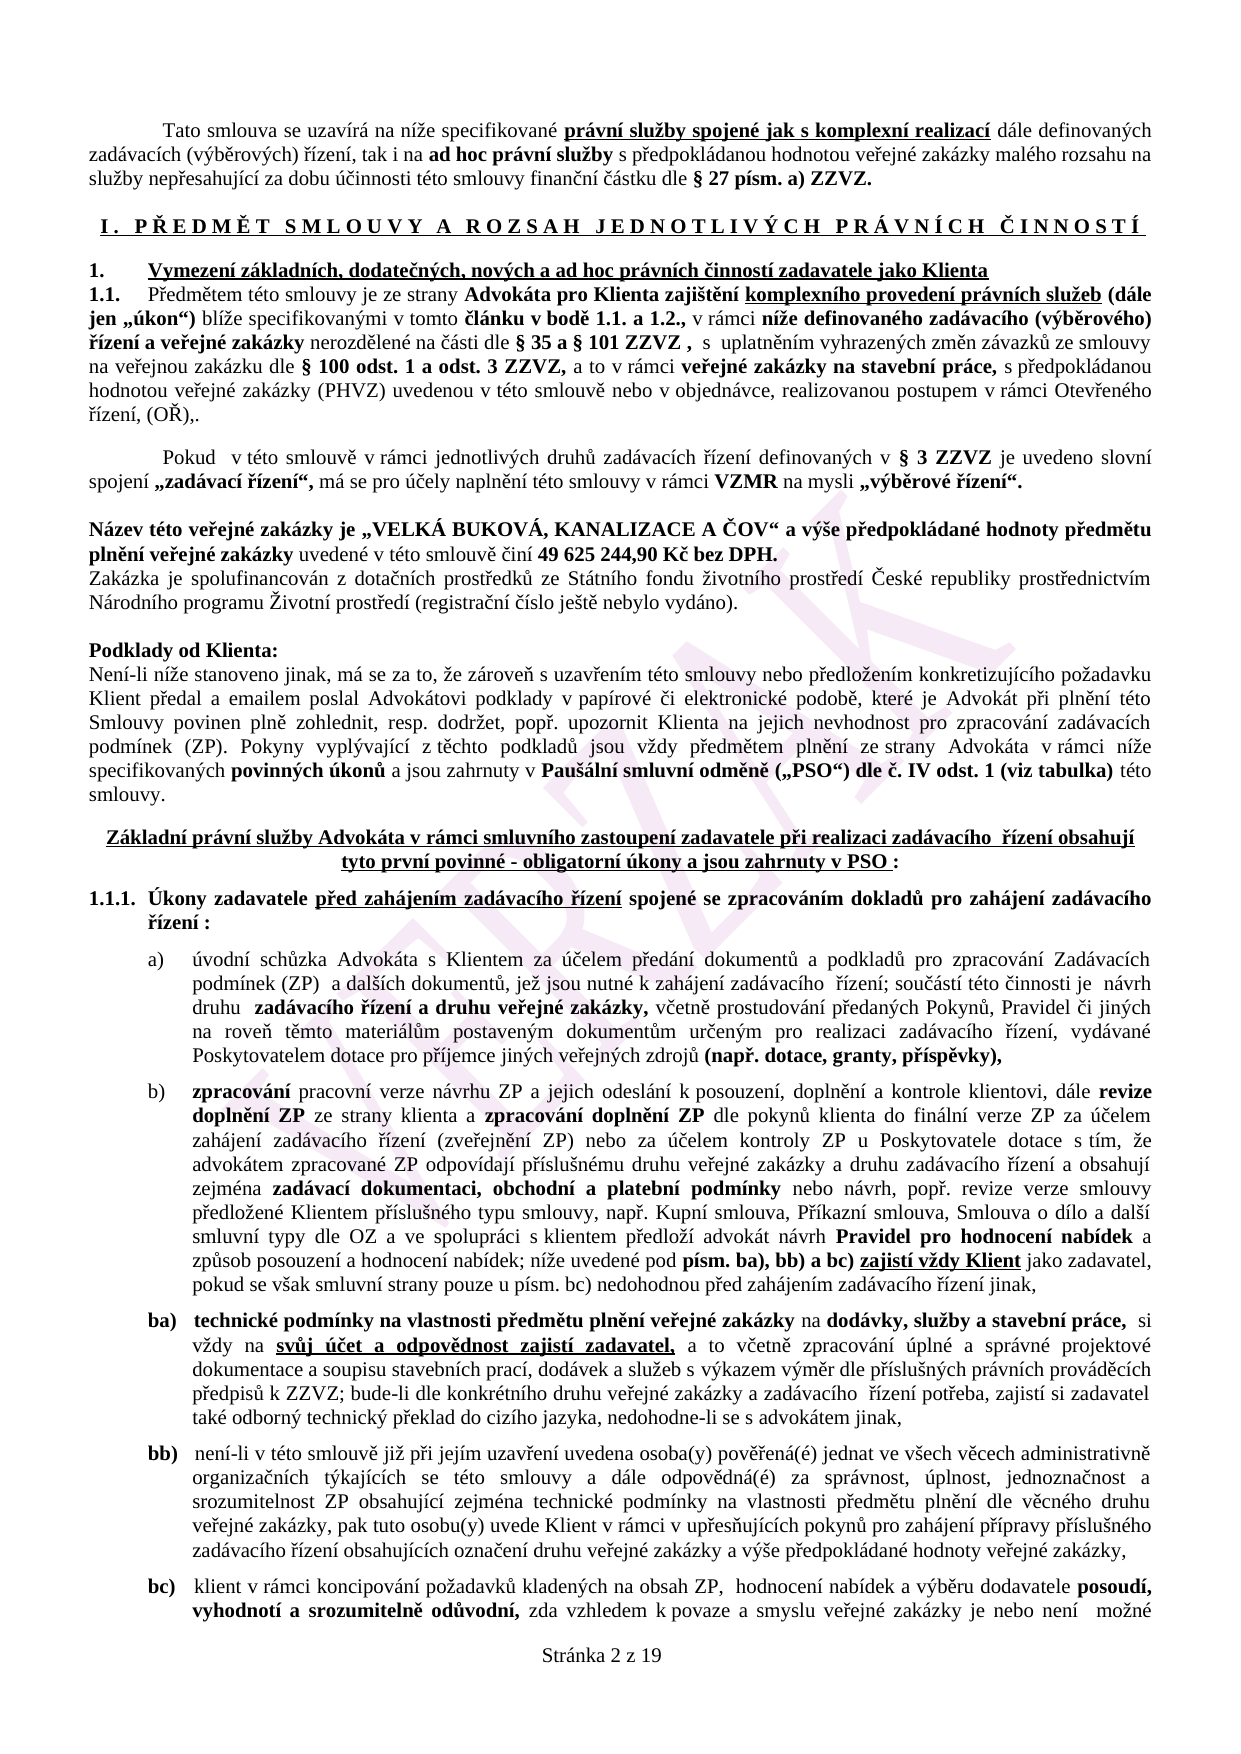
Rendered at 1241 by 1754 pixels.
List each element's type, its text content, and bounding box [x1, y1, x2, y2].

list Vymezení základních, dodatečných, nových a ad hoc právních činností zadavatele jako Klienta [89, 258, 1152, 282]
text ba) technické podmínky na vlastnosti předmětu plnění veřejné zakázky na dodávky, služby a stavební práce, si vždy na svůj účet a odpovědnost zajistí zadavatel, a to včetně zpracování úplné a správné projektové dokumentace a soupisu stavebních prací, dodávek a služeb s výkazem výměr dle příslušných právních prováděcích předpisů k ZZVZ; bude-li dle konkrétního druhu veřejné zakázky a zadávacího řízení potřeba, zajistí si zadavatel také odborný technický překlad do cizího jazyka, nedohodne-li se s advokátem jinak, [148, 1308, 1152, 1429]
list zpracování pracovní verze návrhu ZP a jejich odeslání k posouzení, doplnění a kontrole klientovi, dále revize doplnění ZP ze strany klienta a zpracování doplnění ZP dle pokynů klienta do finální verze ZP za účelem zahájení zadávacího řízení (zveřejnění ZP) nebo za účelem kontroly ZP u Poskytovatele dotace s tím, že advokátem zpracované ZP odpovídají příslušnému druhu veřejné zakázky a druhu zadávacího řízení a obsahují zejména zadávací dokumentaci, obchodní a platební podmínky nebo návrh, popř. revize verze smlouvy předložené Klientem příslušného typu smlouvy, např. Kupní smlouva, Příkazní smlouva, Smlouva o dílo a další smluvní typy dle OZ a ve spolupráci s klientem předloží advokát návrh Pravidel pro hodnocení nabídek a způsob posouzení a hodnocení nabídek; níže uvedené pod písm. ba), bb) a bc) zajistí vždy Klient jako zadavatel, pokud se však smluvní strany pouze u písm. bc) nedohodnou před zahájením zadávacího řízení jinak, [148, 1079, 1152, 1296]
text Název této veřejné zakázky je „Velká Buková, kanalizace a ČOV“ a výše předpokládané hodnoty předmětu plnění veřejné zakázky uvedené v této smlouvě činí 49 625 244,90 Kč bez DPH. [89, 517, 1152, 566]
text Základní právní služby Advokáta v rámci smluvního zastoupení zadavatele při realizaci zadávacího řízení obsahují tyto první povinné - obligatorní úkony a jsou zahrnuty v PSO : [89, 825, 1152, 873]
text Podklady od Klienta: [89, 638, 1152, 662]
text Pokud v této smlouvě v rámci jednotlivých druhů zadávacích řízení definovaných v § 3 ZZVZ je uvedeno slovní spojení „zadávací řízení“, má se pro účely naplnění této smlouvy v rámci VZMR na mysli „výběrové řízení“. [89, 445, 1152, 493]
text bb) není-li v této smlouvě již při jejím uzavření uvedena osoba(y) pověřená(é) jednat ve všech věcech administrativně organizačních týkajících se této smlouvy a dále odpovědná(é) za správnost, úplnost, jednoznačnost a srozumitelnost ZP obsahující zejména technické podmínky na vlastnosti předmětu plnění dle věcného druhu veřejné zakázky, pak tuto osobu(y) uvede Klient v rámci v upřesňujících pokynů pro zahájení přípravy příslušného zadávacího řízení obsahujících označení druhu veřejné zakázky a výše předpokládané hodnoty veřejné zakázky, [148, 1441, 1152, 1562]
text Není-li níže stanoveno jinak, má se za to, že zároveň s uzavřením této smlouvy nebo předložením konkretizujícího požadavku Klient předal a emailem poslal Advokátovi podklady v papírové či elektronické podobě, které je Advokát při plnění této Smlouvy povinen plně zohlednit, resp. dodržet, popř. upozornit Klienta na jejich nevhodnost pro zpracování zadávacích podmínek (ZP). Pokyny vyplývající z těchto podkladů jsou vždy předmětem plnění ze strany Advokáta v rámci níže specifikovaných povinných úkonů a jsou zahrnuty v Paušální smluvní odměně („PSO“) dle č. IV odst. 1 (viz tabulka) této smlouvy. [89, 662, 1152, 806]
list Úkony zadavatele před zahájením zadávacího řízení spojené se zpracováním dokladů pro zahájení zadávacího řízení : [89, 886, 1152, 934]
text Tato smlouva se uzavírá na níže specifikované právní služby spojené jak s komplexní realizací dále definovaných zadávacích (výběrových) řízení, tak i na ad hoc právní služby s předpokládanou hodnotou veřejné zakázky malého rozsahu na služby nepřesahující za dobu účinnosti této smlouvy finanční částku dle § 27 písm. a) ZZVZ. [89, 118, 1152, 190]
list Předmětem této smlouvy je ze strany Advokáta pro Klienta zajištění komplexního provedení právních služeb (dále jen „úkon“) blíže specifikovanými v tomto článku v bodě 1.1. a 1.2., v rámci níže definovaného zadávacího (výběrového) řízení a veřejné zakázky nerozdělené na části dle § 35 a § 101 ZZVZ , s uplatněním vyhrazených změn závazků ze smlouvy na veřejnou zakázku dle § 100 odst. 1 a odst. 3 ZZVZ, a to v rámci veřejné zakázky na stavební práce, s předpokládanou hodnotou veřejné zakázky (PHVZ) uvedenou v této smlouvě nebo v objednávce, realizovanou postupem v rámci Otevřeného řízení, (OŘ),. [89, 282, 1152, 426]
text I. Předmět smlouvy a rozsah jednotlivých právních Činností [89, 214, 1152, 238]
list úvodní schůzka Advokáta s Klientem za účelem předání dokumentů a podkladů pro zpracování Zadávacích podmínek (ZP) a dalších dokumentů, jež jsou nutné k zahájení zadávacího řízení; součástí této činnosti je návrh druhu zadávacího řízení a druhu veřejné zakázky, včetně prostudování předaných Pokynů, Pravidel či jiných na roveň těmto materiálům postaveným dokumentům určeným pro realizaci zadávacího řízení, vydávané Poskytovatelem dotace pro příjemce jiných veřejných zdrojů (např. dotace, granty, příspěvky), [148, 947, 1152, 1067]
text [148, 1574, 1152, 1622]
text Zakázka je spolufinancován z dotačních prostředků ze Státního fondu životního prostředí České republiky prostřednictvím Národního programu Životní prostředí (registrační číslo ještě nebylo vydáno). [89, 566, 1152, 614]
